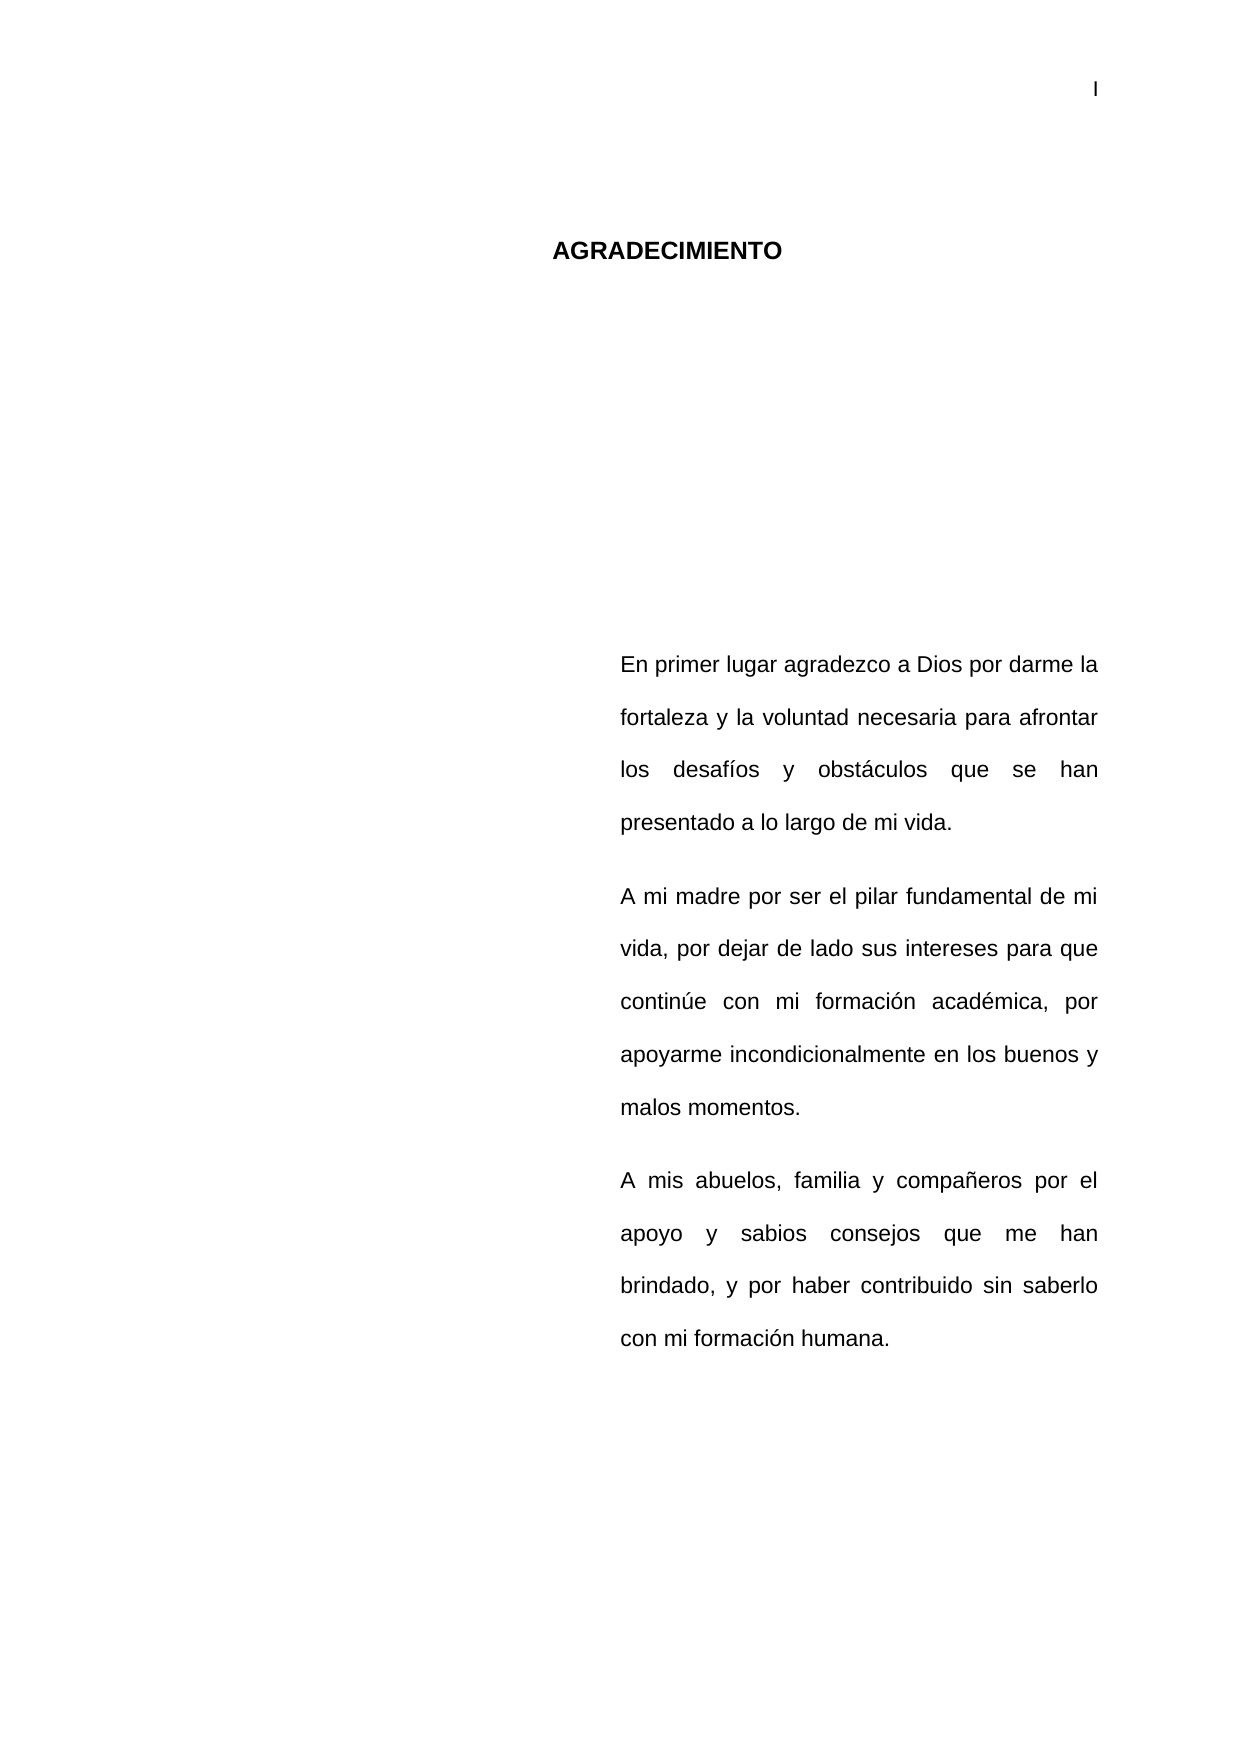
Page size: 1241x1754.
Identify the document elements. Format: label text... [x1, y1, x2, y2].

subtitle AGRADECIMIENTO [236, 236, 1098, 265]
text En primer lugar agradezco a Dios por darme la fortaleza y la voluntad necesaria para afrontar los desafíos y obstáculos que se han presentado a lo largo de mi vida. [620, 651, 1098, 836]
text A mi madre por ser el pilar fundamental de mi vida, por dejar de lado sus intereses para que continúe con mi formación académica, por apoyarme incondicionalmente en los buenos y malos momentos. [620, 883, 1098, 1120]
text A mis abuelos, familia y compañeros por el apoyo y sabios consejos que me han brindado, y por haber contribuido sin saberlo con mi formación humana. [620, 1167, 1098, 1352]
